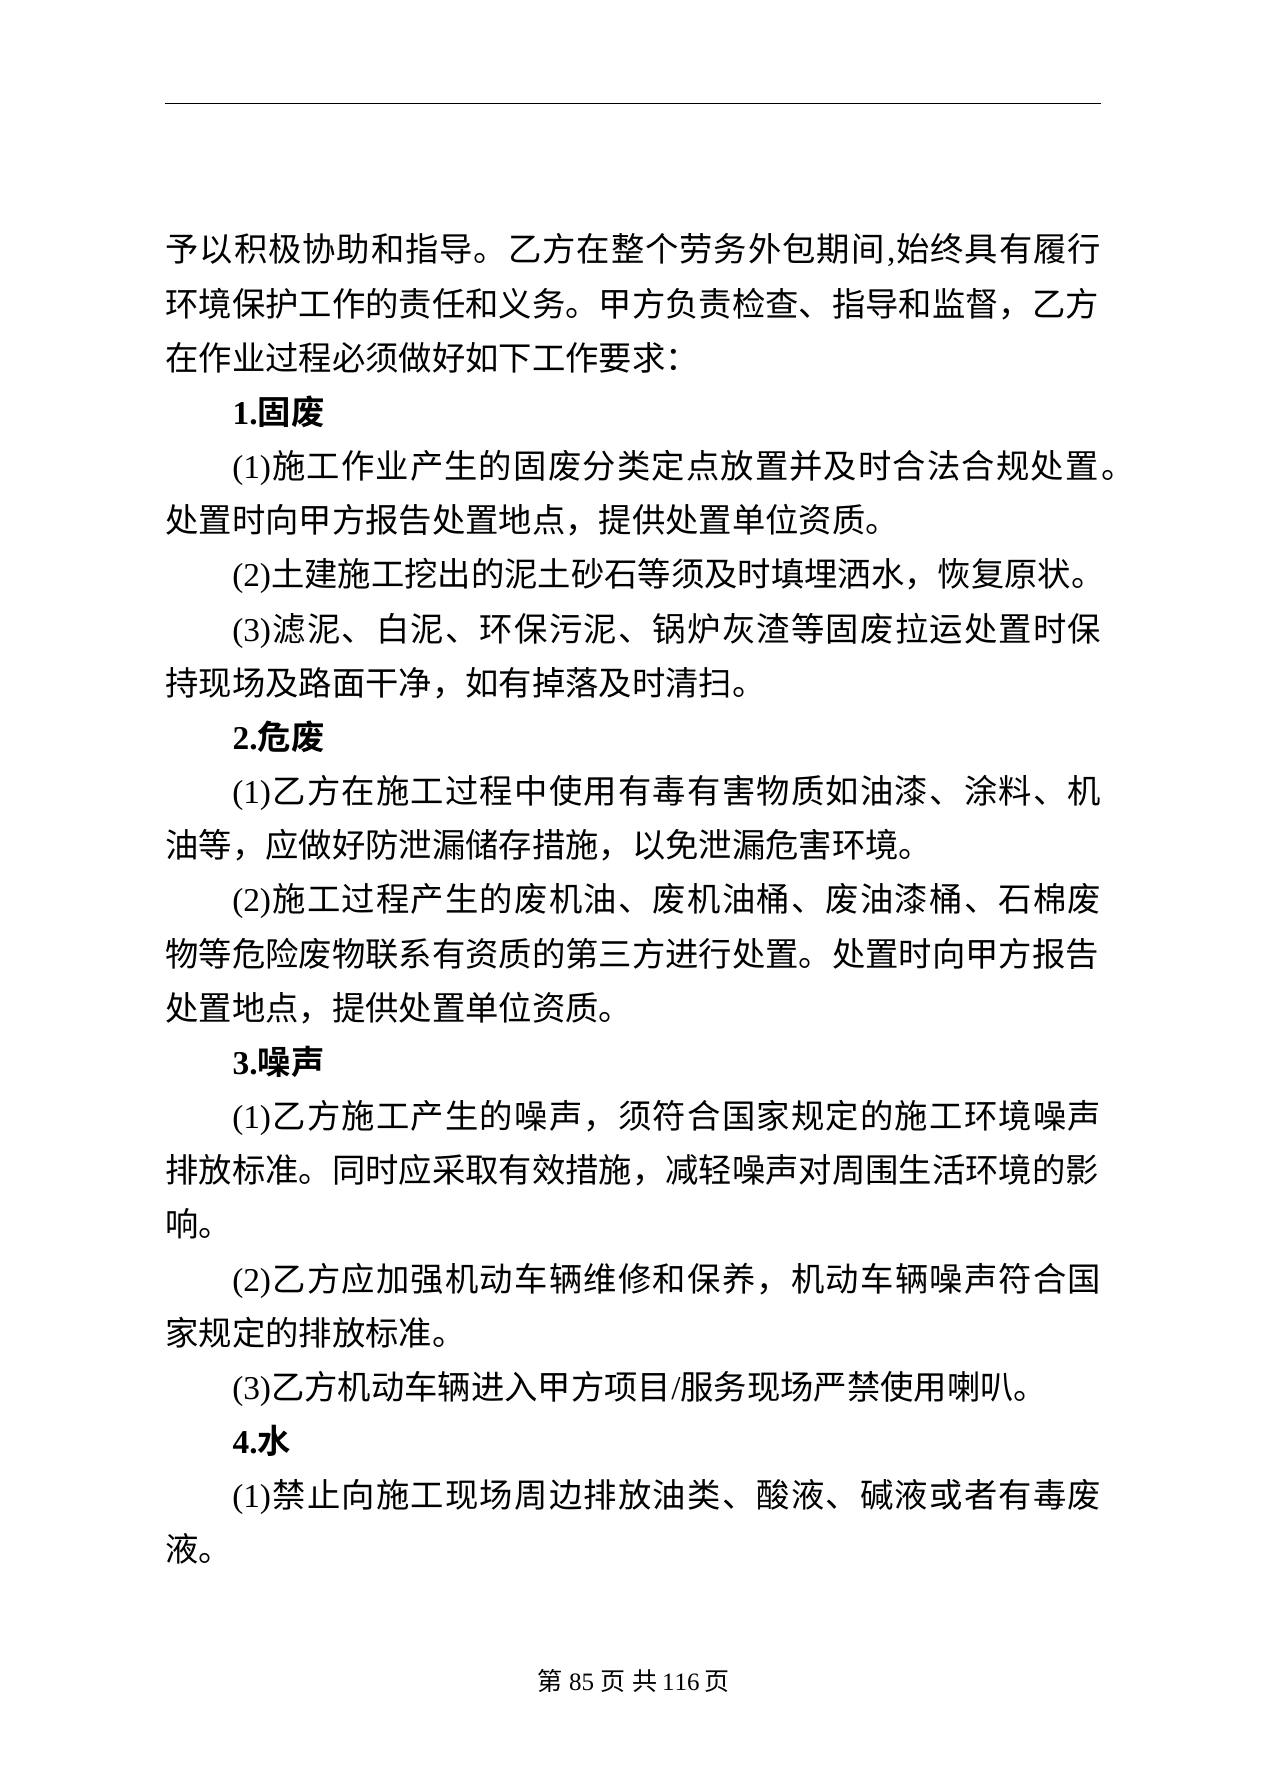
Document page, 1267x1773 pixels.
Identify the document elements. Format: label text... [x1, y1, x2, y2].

text (1)乙方施工产生的噪声，须符合国家规定的施工环境噪声排放标准。同时应采取有效措施，减轻噪声对周围生活环境的影响。 [165, 1085, 1101, 1248]
text (3)乙方机动车辆进入甲方项目/服务现场严禁使用喇叭。 [165, 1356, 1101, 1410]
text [165, 218, 1101, 381]
text (1)乙方在施工过程中使用有毒有害物质如油漆、涂料、机油等，应做好防泄漏储存措施，以免泄漏危害环境。 [165, 760, 1101, 868]
text (2)施工过程产生的废机油、废机油桶、废油漆桶、石棉废物等危险废物联系有资质的第三方进行处置。处置时向甲方报告处置地点，提供处置单位资质。 [165, 868, 1101, 1031]
text (2)乙方应加强机动车辆维修和保养，机动车辆噪声符合国家规定的排放标准。 [165, 1248, 1101, 1356]
text (2)土建施工挖出的泥土砂石等须及时填埋洒水，恢复原状。 [165, 543, 1101, 598]
text 1.固废 [165, 381, 1101, 435]
text (1)禁止向施工现场周边排放油类、酸液、碱液或者有毒废液。 [165, 1464, 1101, 1573]
text 3.噪声 [165, 1031, 1101, 1085]
text 2.危废 [165, 706, 1101, 760]
text 4.水 [165, 1410, 1101, 1464]
text (1)施工作业产生的固废分类定点放置并及时合法合规处置。处置时向甲方报告处置地点，提供处置单位资质。 [165, 435, 1101, 543]
text (3)滤泥、白泥、环保污泥、锅炉灰渣等固废拉运处置时保持现场及路面干净，如有掉落及时清扫。 [165, 598, 1101, 706]
